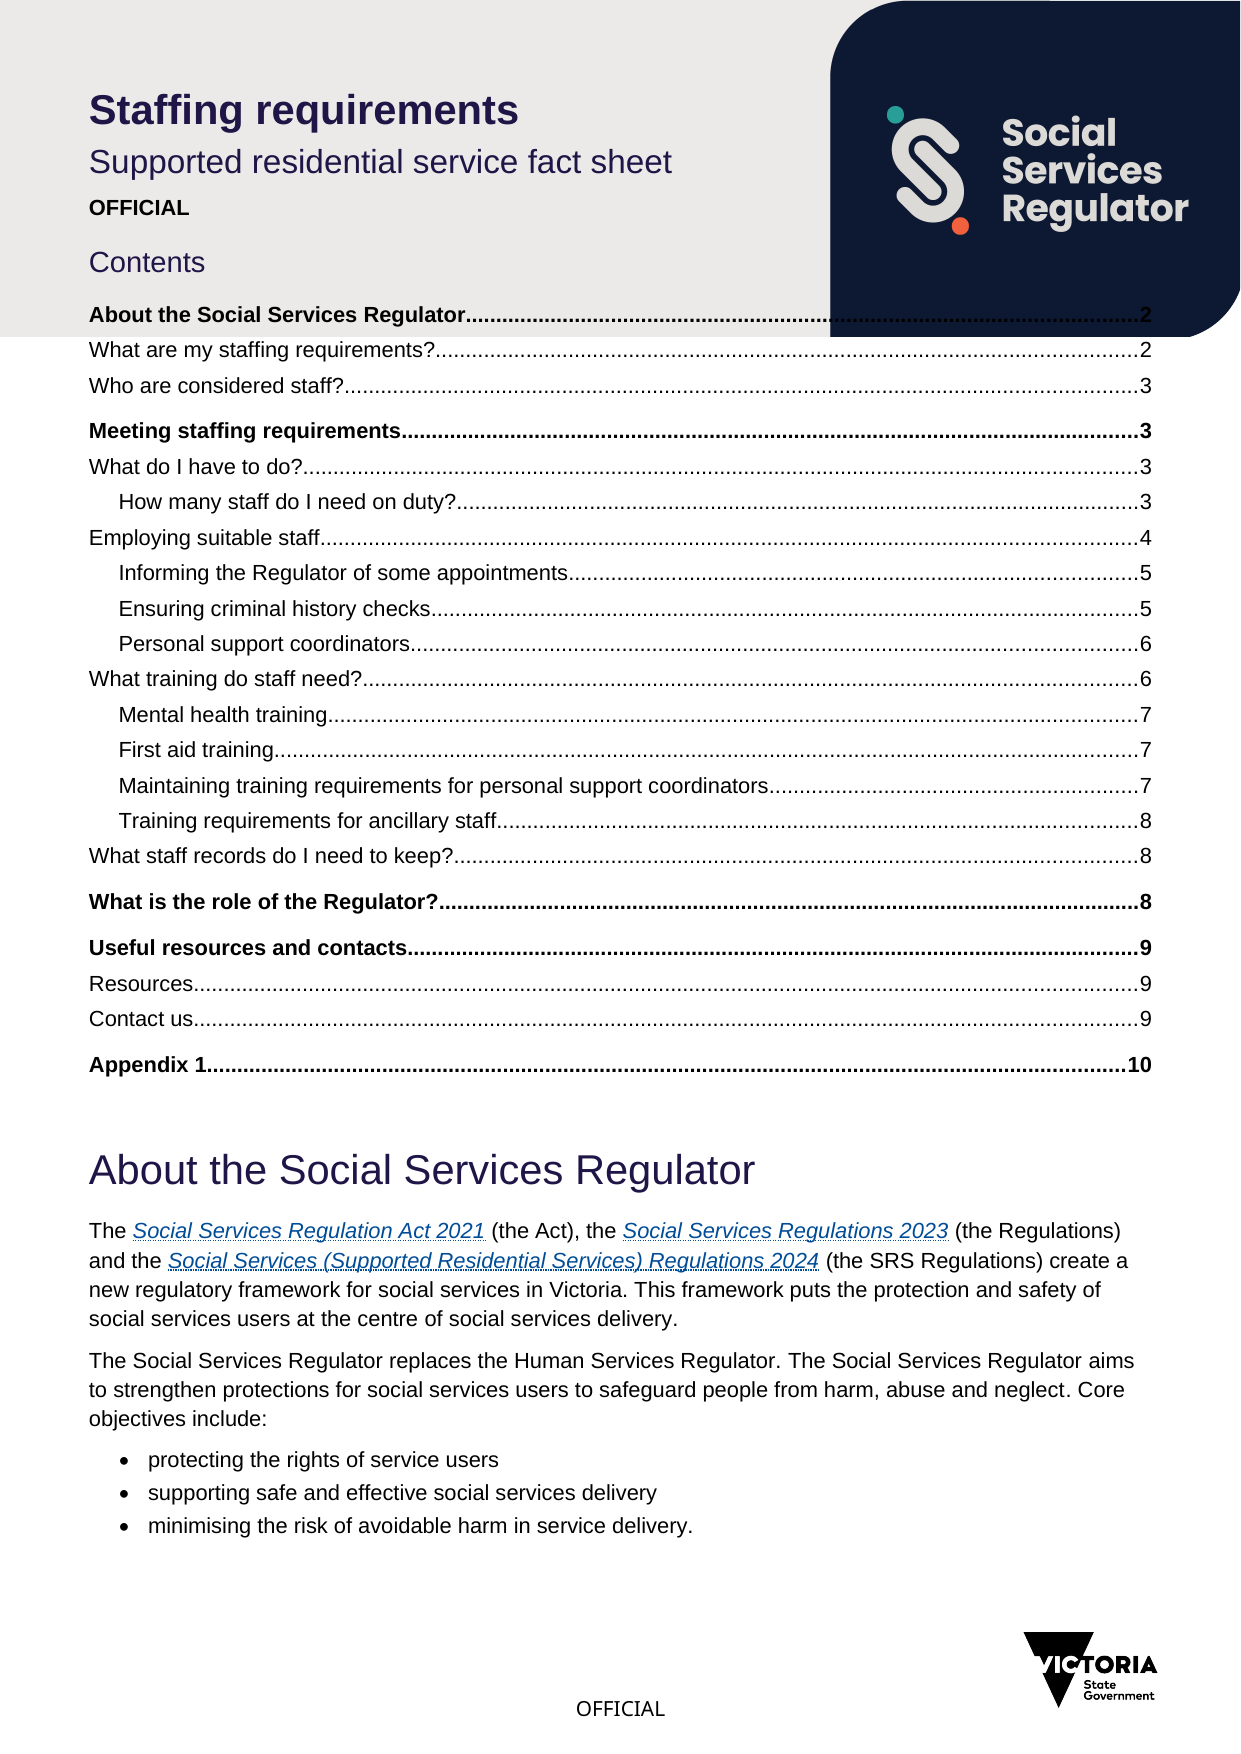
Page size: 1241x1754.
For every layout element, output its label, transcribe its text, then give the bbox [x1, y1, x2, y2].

picture [0, 0, 1241, 337]
subtitle About the Social Services Regulator [89, 1146, 1152, 1193]
text The Social Services Regulation Act 2021 (the Act), the Social Services Regulations 2023 (the Regulations) and the Social Services (Supported Residential Services) Regulations 2024 (the SRS Regulations) create a new regulatory framework for social services in Victoria. This framework puts the protection and safety of social services users at the centre of social services delivery. [89, 1214, 1152, 1331]
text protecting the rights of service users [118, 1443, 1152, 1473]
text supporting safe and effective social services delivery [118, 1477, 1152, 1506]
text The Social Services Regulator replaces the Human Services Regulator. The Social Services Regulator aims to strengthen protections for social services users to safeguard people from harm, abuse and neglect. Core objectives include: [89, 1343, 1152, 1431]
text minimising the risk of avoidable harm in service delivery. [118, 1510, 1152, 1539]
picture [0, 1623, 1241, 1753]
